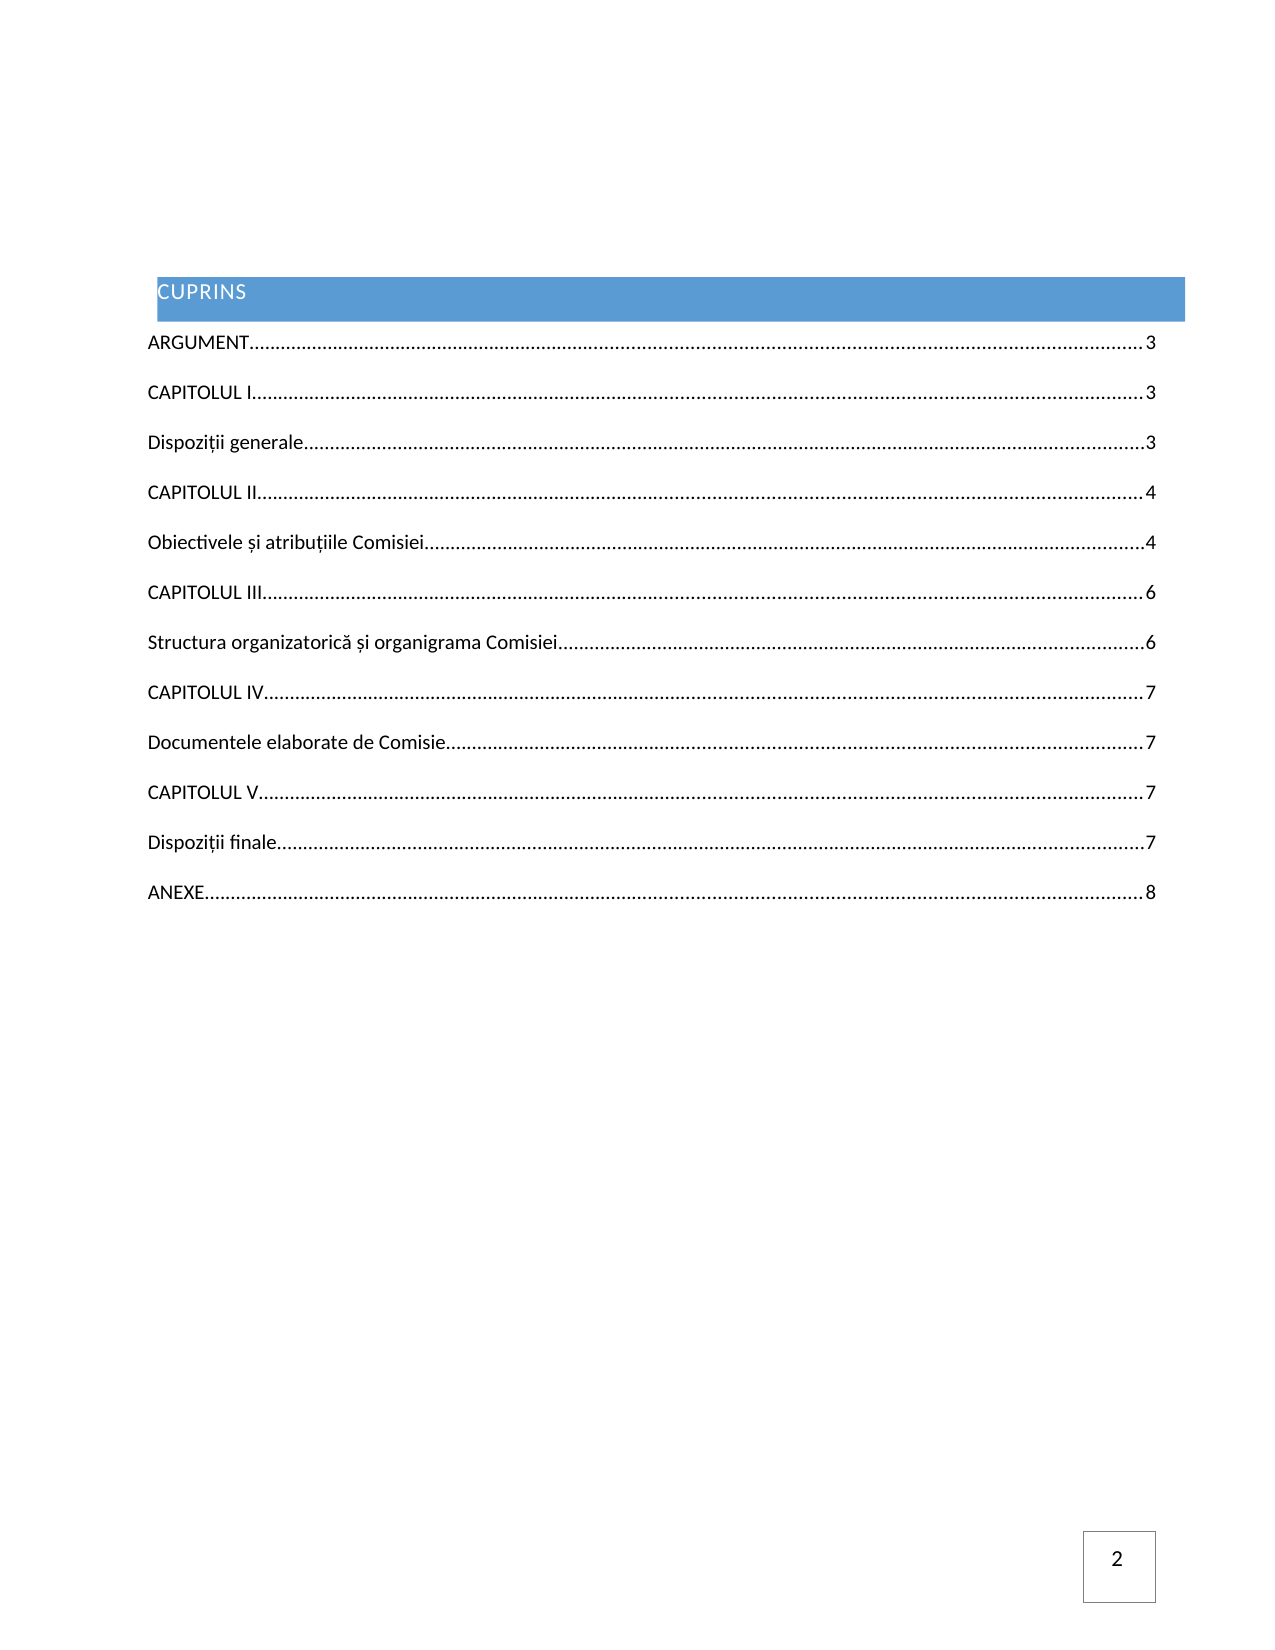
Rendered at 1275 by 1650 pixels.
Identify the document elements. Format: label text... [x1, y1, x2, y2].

text ANEXE 8 [148, 879, 1210, 905]
text Dispoziţii generale 3 [148, 429, 1210, 454]
text Obiectivele şi atribuţiile Comisiei 4 [148, 529, 1210, 554]
text CAPITOLUL II 4 [148, 479, 1210, 504]
text CAPITOLUL I 3 [148, 379, 1210, 404]
text CAPITOLUL IV 7 [148, 679, 1210, 705]
text ARGUMENT 3 [148, 329, 1210, 354]
text CAPITOLUL III 6 [148, 579, 1210, 604]
text Documentele elaborate de Comisie 7 [148, 729, 1210, 755]
text CAPITOLUL V 7 [148, 779, 1210, 805]
text Structura organizatorică şi organigrama Comisiei 6 [148, 629, 1210, 655]
text Dispoziţii finale 7 [148, 829, 1210, 855]
